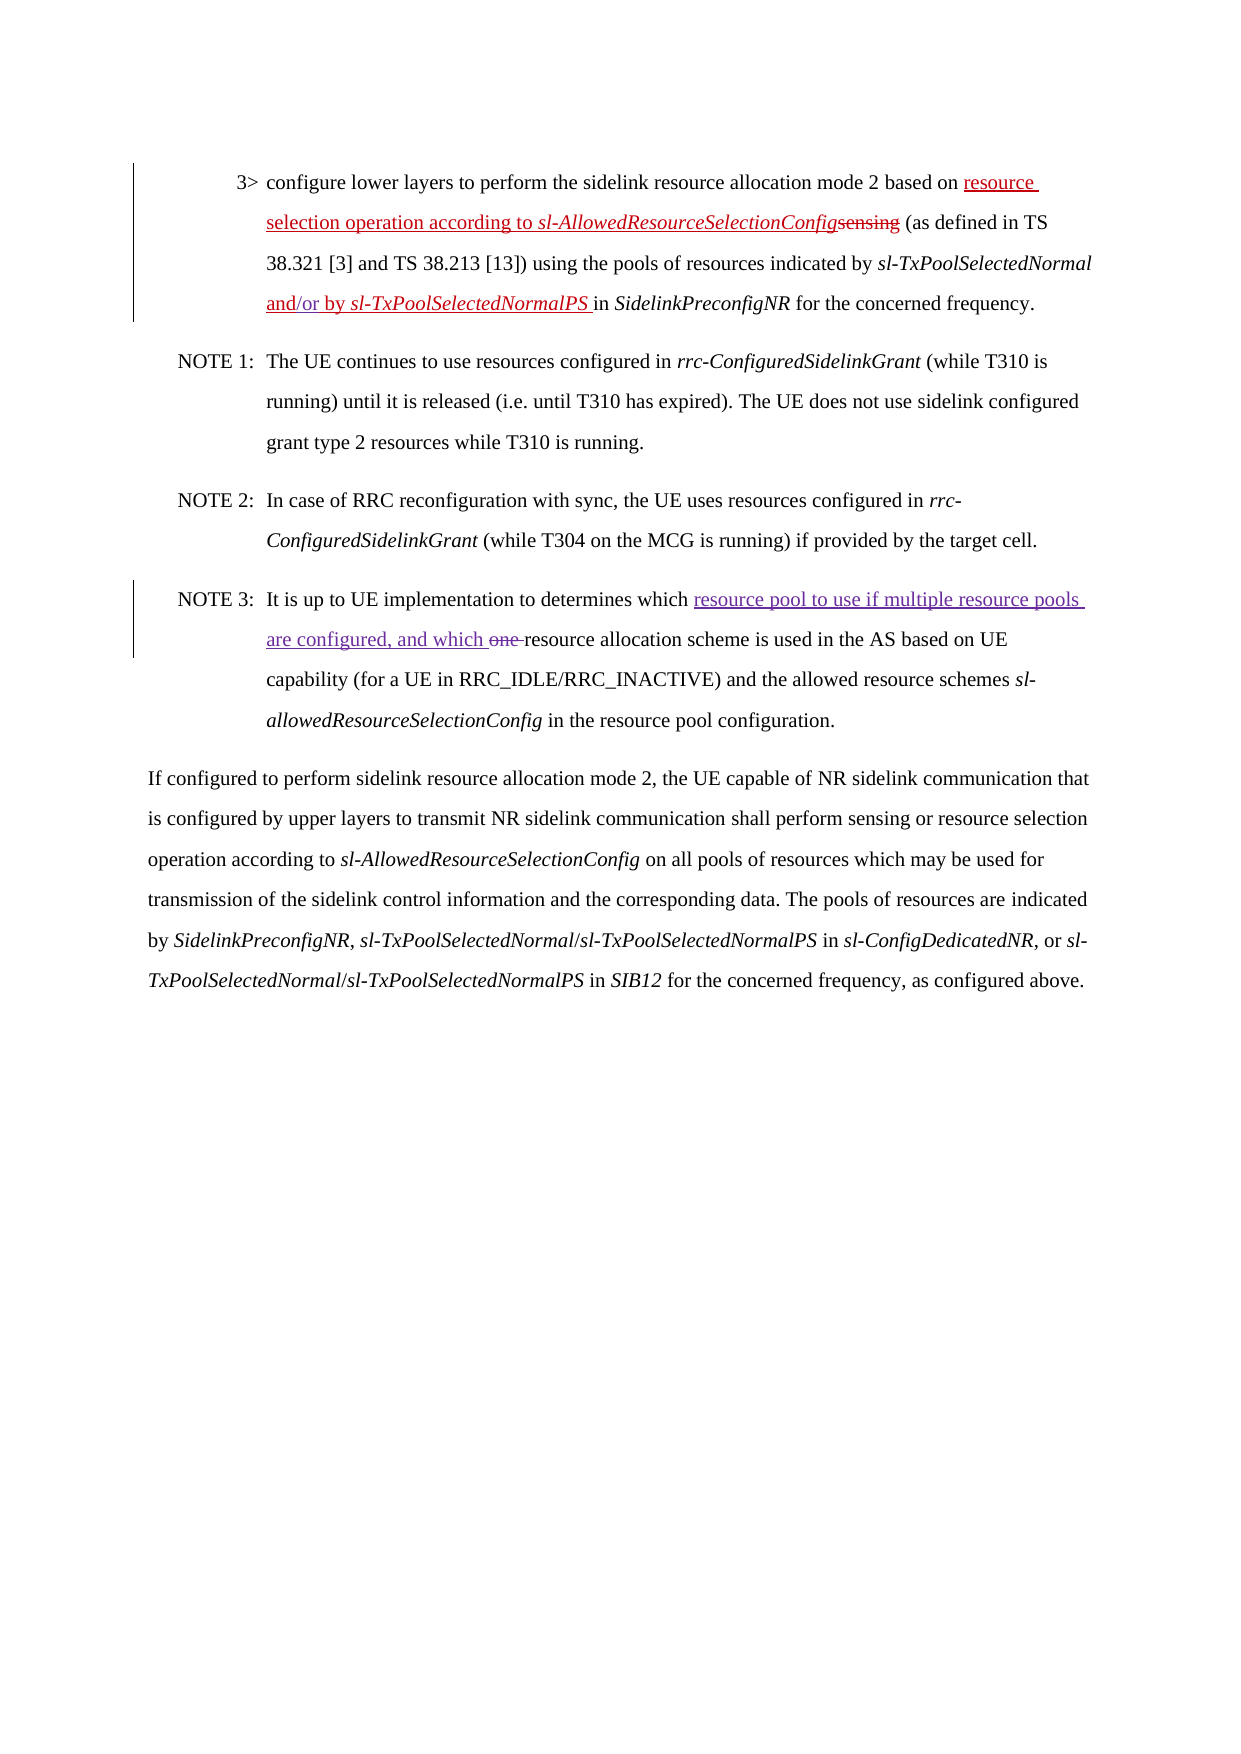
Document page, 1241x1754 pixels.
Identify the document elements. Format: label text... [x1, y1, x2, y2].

text NOTE 3: It is up to UE implementation to determines which resource allocation scheme is used in the AS based on UE capability (for a UE in RRC_IDLE/RRC_INACTIVE) and the allowed resource schemes sl-allowedResourceSelectionConfig in the resource pool configuration. [177, 580, 1092, 738]
text If configured to perform sidelink resource allocation mode 2, the UE capable of NR sidelink communication that is configured by upper layers to transmit NR sidelink communication shall perform sensing or resource selection operation according to sl-AllowedResourceSelectionConfig on all pools of resources which may be used for transmission of the sidelink control information and the corresponding data. The pools of resources are indicated by SidelinkPreconfigNR, sl-TxPoolSelectedNormal/sl-TxPoolSelectedNormalPS in sl-ConfigDedicatedNR, or sl-TxPoolSelectedNormal/sl-TxPoolSelectedNormalPS in SIB12 for the concerned frequency, as configured above. [148, 759, 1092, 999]
text NOTE 2: In case of RRC reconfiguration with sync, the UE uses resources configured in rrc-ConfiguredSidelinkGrant (while T304 on the MCG is running) if provided by the target cell. [177, 481, 1092, 559]
text 3> configure lower layers to perform the sidelink resource allocation mode 2 based on (as defined in TS 38.321 [3] and TS 38.213 [13]) using the pools of resources indicated by sl-TxPoolSelectedNormal in SidelinkPreconfigNR for the concerned frequency. [236, 163, 1092, 322]
text NOTE 1: The UE continues to use resources configured in rrc-ConfiguredSidelinkGrant (while T310 is running) until it is released (i.e. until T310 has expired). The UE does not use sidelink configured grant type 2 resources while T310 is running. [177, 342, 1092, 461]
